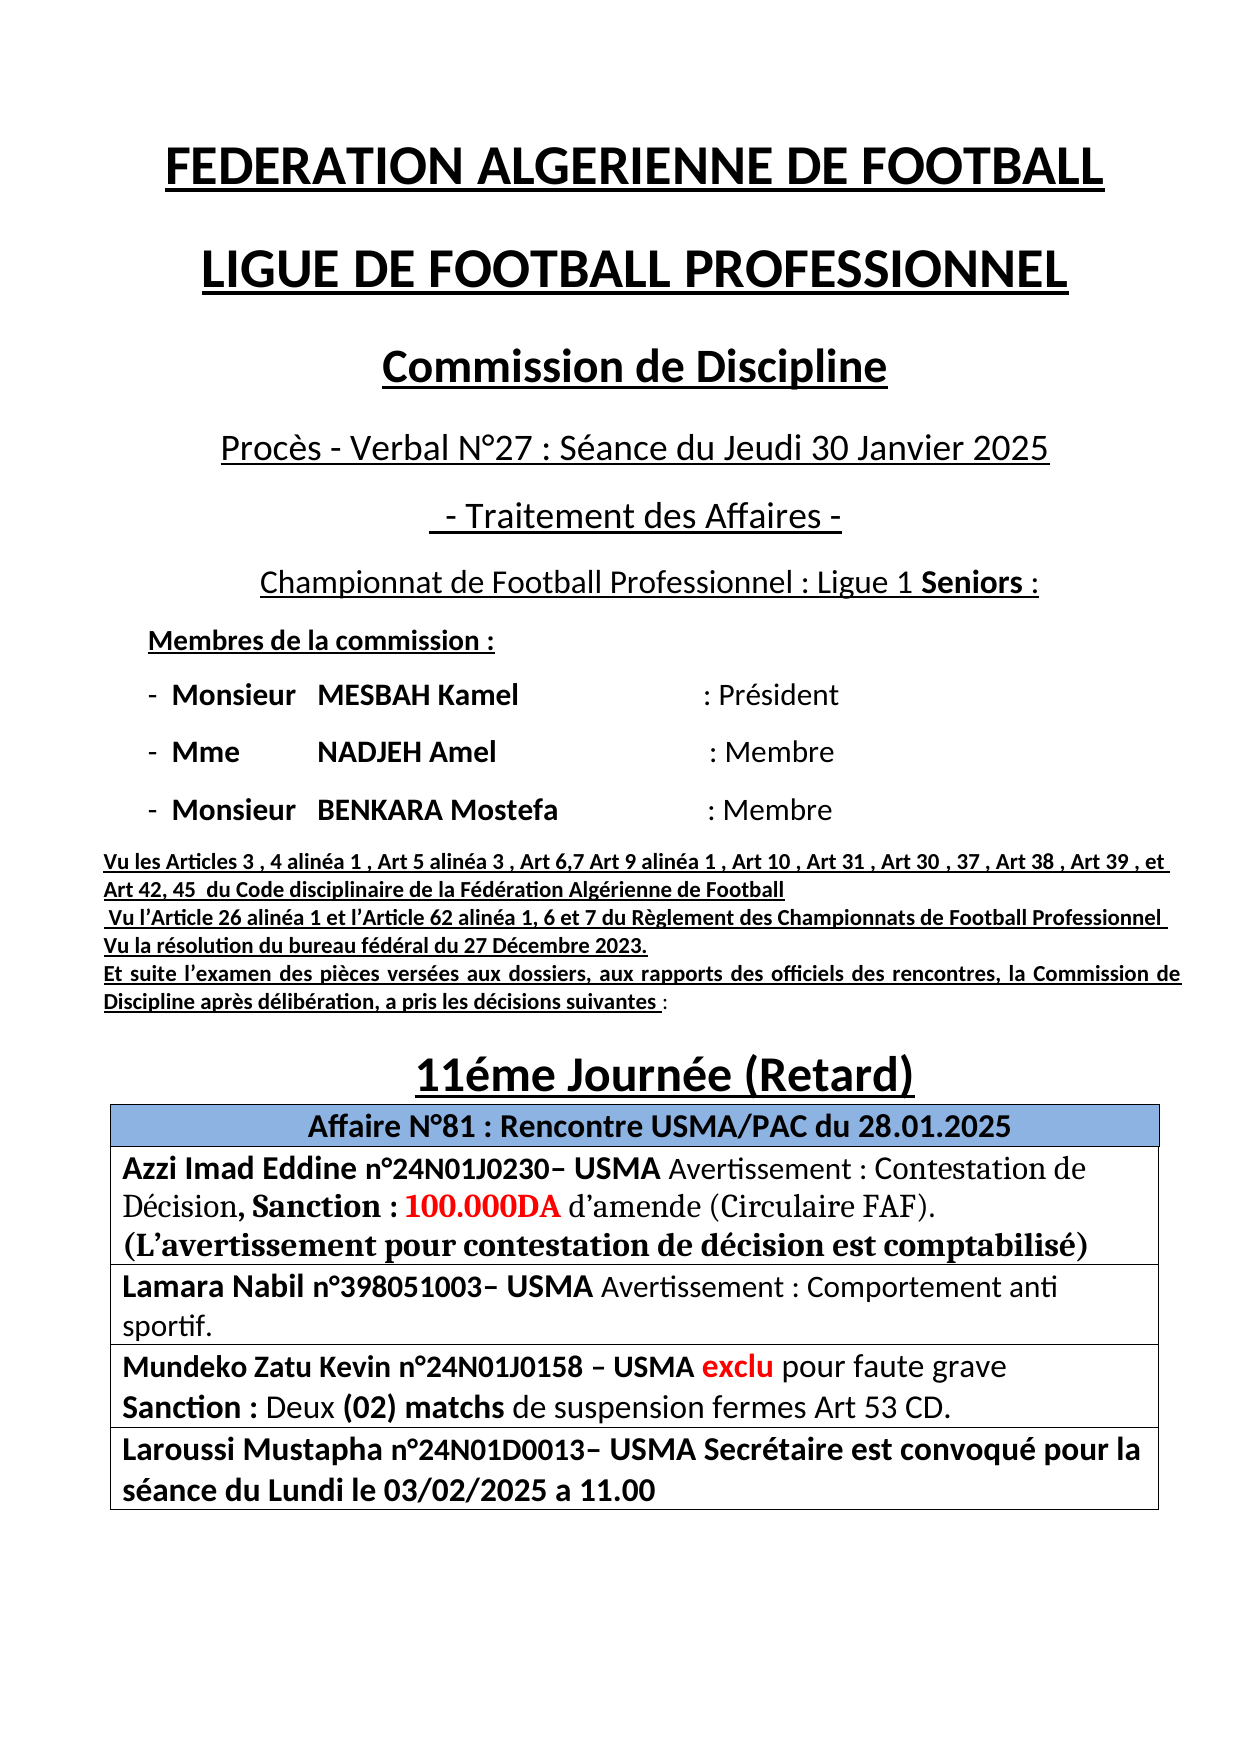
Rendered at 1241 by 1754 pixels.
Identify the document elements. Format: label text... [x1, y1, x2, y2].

text - Monsieur BENKARA Mostefa : Membre [148, 790, 1122, 828]
text FEDERATION ALGERIENNE DE FOOTBALL [148, 130, 1122, 198]
text Commission de Discipline [148, 336, 1122, 394]
text Vu l’Article 26 alinéa 1 et l’Article 62 alinéa 1, 6 et 7 du Règlement des Championnats de Football Professionnel [103, 903, 1181, 931]
text Vu la résolution du bureau fédéral du 27 Décembre 2023. [103, 931, 1181, 959]
text LIGUE DE FOOTBALL PROFESSIONNEL [148, 233, 1122, 301]
text - Monsieur MESBAH Kamel : Président [148, 675, 1122, 713]
text Vu les Articles 3 , 4 alinéa 1 , Art 5 alinéa 3 , Art 6,7 Art 9 alinéa 1 , Art 10 , Art 31 , Art 30 , 37 , Art 38 , Art 39 , et Art 42, 45 du Code disciplinaire de la Fédération Algérienne de Football [103, 847, 1181, 903]
text Championnat de Football Professionnel : Ligue 1 Seniors : [88, 561, 1211, 602]
text 11éme Journée (Retard) [148, 1043, 1181, 1104]
text - Traitement des Affaires - [148, 492, 1122, 538]
table_cell Lamara Nabil n°398051003– USMA Avertissement : Comportement anti sportif. [111, 1265, 1158, 1344]
table_cell Laroussi Mustapha n°24N01D0013– USMA Secrétaire est convoqué pour la séance du Lundi le 03/02/2025 a 11.00 [111, 1428, 1158, 1509]
table_cell Mundeko Zatu Kevin n°24N01J0158 – USMA exclu pour faute grave Sanction : Deux (02) matchs de suspension fermes Art 53 CD. [111, 1345, 1158, 1427]
text Procès - Verbal N°27 : Séance du Jeudi 30 Janvier 2025 [118, 423, 1122, 469]
text Membres de la commission : [148, 622, 1122, 658]
table_header Affaire N°81 : Rencontre USMA/PAC du 28.01.2025 [111, 1105, 1159, 1146]
table_cell Azzi Imad Eddine n°24N01J0230– USMA Avertissement : Contestation de Décision, Sanction : 100.000DA d’amende (Circulaire FAF). (L’avertissement pour contestation de décision est comptabilisé) [111, 1147, 1158, 1264]
text - Mme NADJEH Amel : Membre [148, 733, 1122, 771]
text Et suite l’examen des pièces versées aux dossiers, aux rapports des officiels des rencontres, la Commission de Discipline après délibération, a pris les décisions suivantes : [103, 984, 1181, 1015]
text Et suite l’examen des pièces versées aux dossiers, aux rapports des officiels des rencontres, la Commission de Discipline après délibération, a pris les décisions suivantes : [103, 959, 1181, 983]
